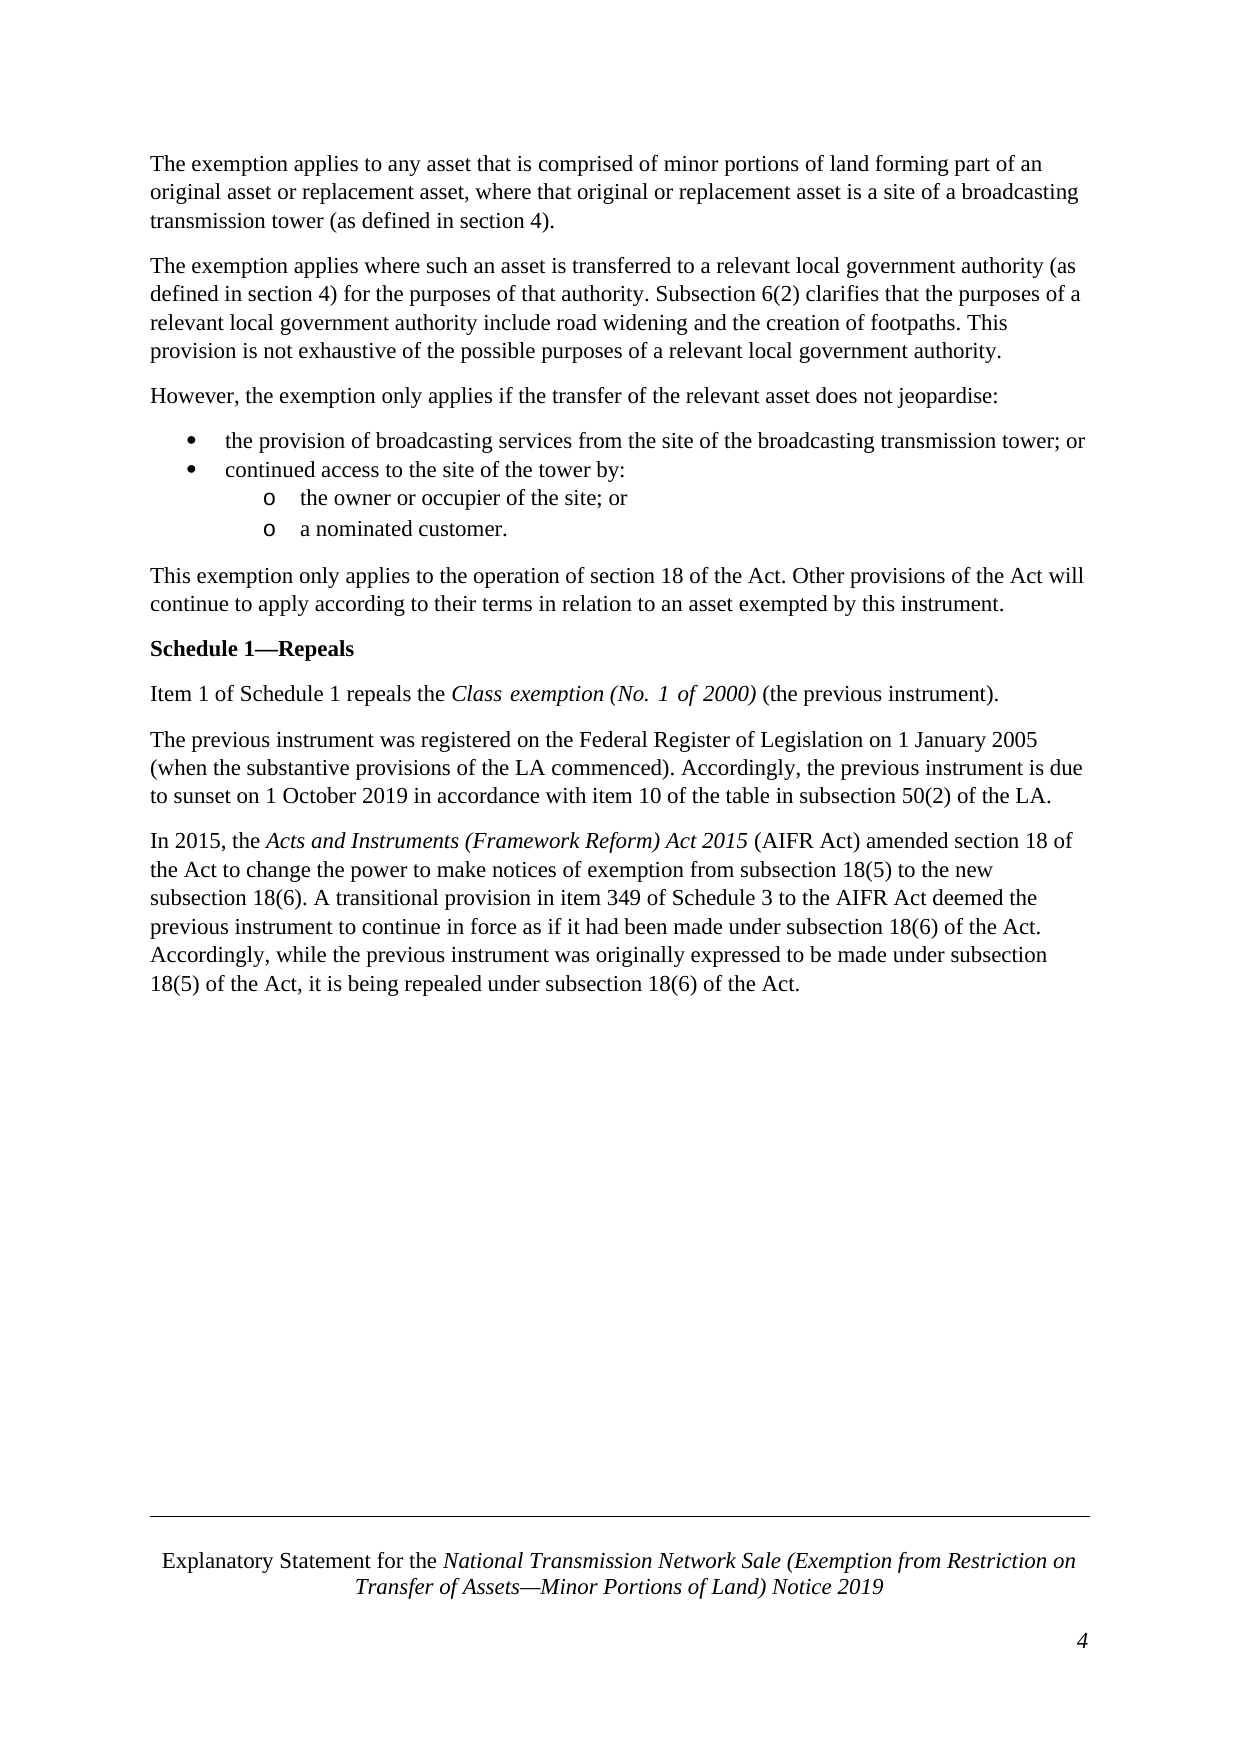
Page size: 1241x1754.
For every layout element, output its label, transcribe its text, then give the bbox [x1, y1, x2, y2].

text The exemption applies where such an asset is transferred to a relevant local government authority (as defined in section 4) for the purposes of that authority. Subsection 6(2) clarifies that the purposes of a relevant local government authority include road widening and the creation of footpaths. This provision is not exhaustive of the possible purposes of a relevant local government authority. [150, 252, 1090, 364]
text The exemption applies to any asset that is comprised of minor portions of land forming part of an original asset or replacement asset, where that original or replacement asset is a site of a broadcasting transmission tower (as defined in section 4). [150, 150, 1090, 233]
list a nominated customer. [262, 515, 1090, 543]
text However, the exemption only applies if the transfer of the relevant asset does not jeopardise: [150, 382, 1090, 409]
text The previous instrument was registered on the Federal Register of Legislation on 1 January 2005 (when the substantive provisions of the LA commenced). Accordingly, the previous instrument is due to sunset on 1 October 2019 in accordance with item 10 of the table in subsection 50(2) of the LA. [150, 726, 1090, 809]
list continued access to the site of the tower by: [187, 456, 1090, 482]
text Schedule 1—Repeals [150, 635, 1090, 662]
text Item 1 of Schedule 1 repeals the Class exemption (No. 1 of 2000) (the previous instrument). [150, 681, 1090, 707]
list the provision of broadcasting services from the site of the broadcasting transmission tower; or [187, 427, 1090, 454]
list the owner or occupier of the site; or [262, 484, 1090, 513]
text This exemption only applies to the operation of section 18 of the Act. Other provisions of the Act will continue to apply according to their terms in relation to an asset exempted by this instrument. [150, 562, 1090, 617]
text In 2015, the Acts and Instruments (Framework Reform) Act 2015 (AIFR Act) amended section 18 of the Act to change the power to make notices of exemption from subsection 18(5) to the new subsection 18(6). A transitional provision in item 349 of Schedule 3 to the AIFR Act deemed the previous instrument to continue in force as if it had been made under subsection 18(6) of the Act. Accordingly, while the previous instrument was originally expressed to be made under subsection 18(5) of the Act, it is being repealed under subsection 18(6) of the Act. [150, 828, 1090, 996]
